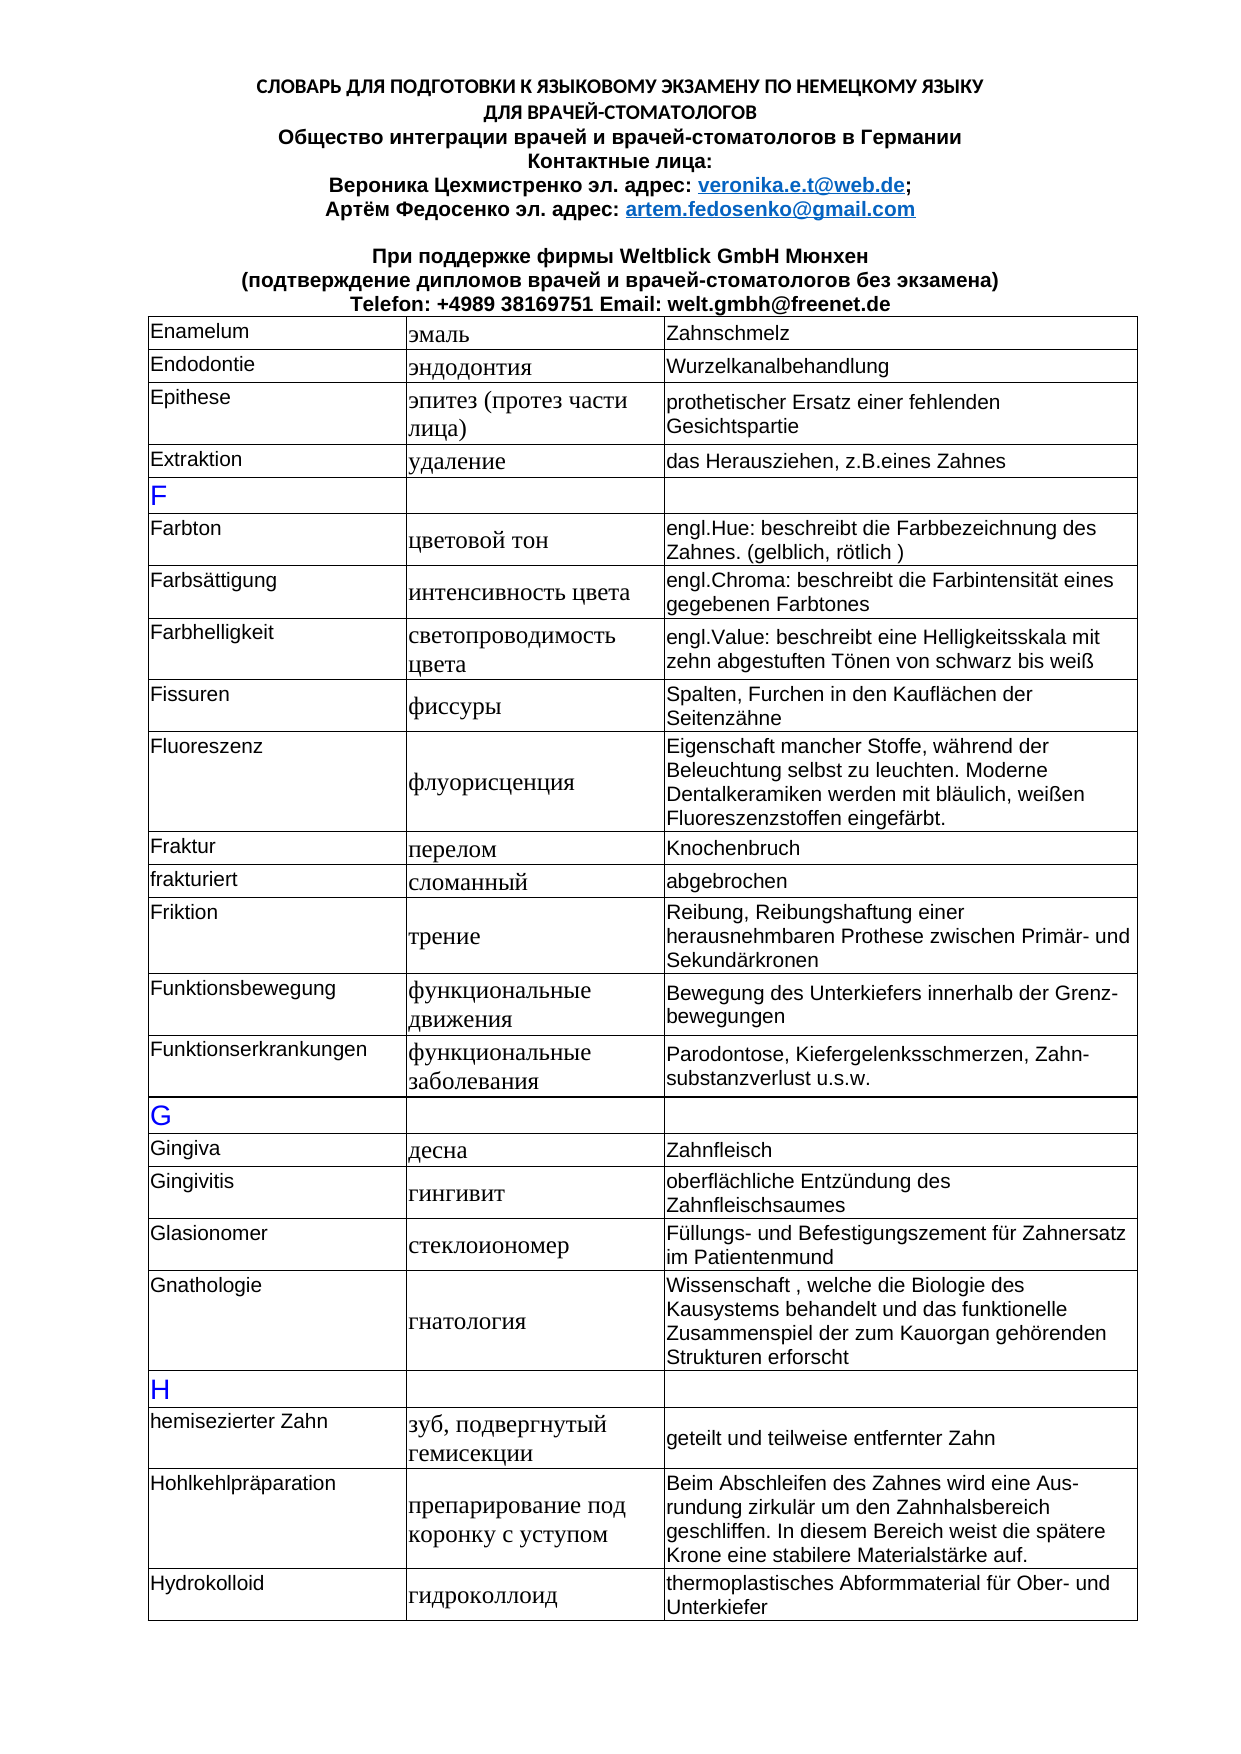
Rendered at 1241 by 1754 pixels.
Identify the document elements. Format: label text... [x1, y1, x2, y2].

table_cell фиссуры [407, 680, 664, 731]
table_cell зуб, подвергнутый гемисекции [407, 1408, 664, 1468]
table_cell гидроколлоид [407, 1569, 664, 1620]
table_cell гнатология [407, 1271, 664, 1370]
table_cell Zahnschmelz [665, 317, 1137, 349]
table_cell Reibung, Reibungshaftung einer herausnehmbaren Prothese zwischen Primär- und Sekundärkronen [665, 898, 1137, 973]
table_cell препарирование под коронку с уступом [407, 1469, 664, 1568]
table_cell Fraktur [149, 832, 406, 864]
table_cell перелом [407, 832, 664, 864]
table_cell engl.Value: beschreibt eine Helligkeitsskala mit zehn abgestuften Tönen von schwarz bis weiß [665, 619, 1137, 679]
table_cell geteilt und teilweise entfernter Zahn [665, 1408, 1137, 1468]
table_cell [407, 1371, 664, 1407]
table_cell abgebrochen [665, 865, 1137, 897]
table_cell Beim Abschleifen des Zahnes wird eine Aus- rundung zirkulär um den Zahnhalsbereich geschliffen. In diesem Bereich weist die spätere Krone eine stabilere Materialstärke auf. [665, 1469, 1137, 1568]
table_cell H [149, 1371, 406, 1407]
table_cell Füllungs- und Befestigungszement für Zahnersatz im Patientenmund [665, 1219, 1137, 1270]
table_cell Zahnfleisch [665, 1134, 1137, 1166]
table_cell эндодонтия [407, 350, 664, 382]
table_cell Extraktion [149, 445, 406, 477]
table_cell Farbton [149, 514, 406, 565]
table_cell G [149, 1098, 406, 1133]
table_cell thermoplastisches Abformmaterial für Ober- und Unterkiefer [665, 1569, 1137, 1620]
table_cell Wissenschaft , welche die Biologie des Kausystems behandelt und das funktionelle Zusammenspiel der zum Kauorgan gehörenden Strukturen erforscht [665, 1271, 1137, 1370]
table_cell Knochenbruch [665, 832, 1137, 864]
table_cell [665, 1098, 1137, 1133]
table_cell Hohlkehlpräparation [149, 1469, 406, 1568]
table_cell frakturiert [149, 865, 406, 897]
table_cell Glasionomer [149, 1219, 406, 1270]
table_cell engl.Chroma: beschreibt die Farbintensität eines gegebenen Farbtones [665, 566, 1137, 617]
table_cell Spalten, Furchen in den Kauflächen der Seitenzähne [665, 680, 1137, 731]
table_cell Epithese [149, 383, 406, 444]
table_cell цветовой тон [407, 514, 664, 565]
table_cell светопроводимость цвета [407, 619, 664, 679]
table_cell Fissuren [149, 680, 406, 731]
table_cell Farbsättigung [149, 566, 406, 617]
table_cell Fluoreszenz [149, 732, 406, 831]
table_cell функциональные заболевания [407, 1036, 664, 1096]
table_cell das Herausziehen, z.B.eines Zahnes [665, 445, 1137, 477]
table_cell эпитез (протез части лица) [407, 383, 664, 444]
table_cell Friktion [149, 898, 406, 973]
table_cell [407, 1098, 664, 1133]
table_cell интенсивность цвета [407, 566, 664, 617]
table_cell Hydrokolloid [149, 1569, 406, 1620]
table_cell гингивит [407, 1167, 664, 1218]
table_cell флуорисценция [407, 732, 664, 831]
table_cell функциональные движения [407, 974, 664, 1035]
table_cell трение [407, 898, 664, 973]
table_cell эмаль [407, 317, 664, 349]
table_cell удаление [407, 445, 664, 477]
table_cell [407, 478, 664, 513]
table_cell Parodontose, Kiefergelenksschmerzen, Zahn- substanzverlust u.s.w. [665, 1036, 1137, 1096]
table_cell Farbhelligkeit [149, 619, 406, 679]
table_cell Eigenschaft mancher Stoffe, während der Beleuchtung selbst zu leuchten. Moderne Dentalkeramiken werden mit bläulich, weißen Fluoreszenzstoffen eingefärbt. [665, 732, 1137, 831]
table_cell F [149, 478, 406, 513]
table_cell Wurzelkanalbehandlung [665, 350, 1137, 382]
table_cell Funktionsbewegung [149, 974, 406, 1035]
table_cell Gingivitis [149, 1167, 406, 1218]
table_cell engl.Hue: beschreibt die Farbbezeichnung des Zahnes. (gelblich, rötlich ) [665, 514, 1137, 565]
table_cell prothetischer Ersatz einer fehlenden Gesichtspartie [665, 383, 1137, 444]
table_cell Gnathologie [149, 1271, 406, 1370]
table_cell [665, 478, 1137, 513]
table_cell десна [407, 1134, 664, 1166]
table_cell Gingiva [149, 1134, 406, 1166]
table_cell сломанный [407, 865, 664, 897]
table_cell hemisezierter Zahn [149, 1408, 406, 1468]
table_cell Funktionserkrankungen [149, 1036, 406, 1096]
table_cell oberflächliche Entzündung des Zahnfleischsaumes [665, 1167, 1137, 1218]
table_cell Bewegung des Unterkiefers innerhalb der Grenz- bewegungen [665, 974, 1137, 1035]
table_cell Enamelum [149, 317, 406, 349]
table_cell Endodontie [149, 350, 406, 382]
table_cell [665, 1371, 1137, 1407]
table_cell стеклоиономер [407, 1219, 664, 1270]
